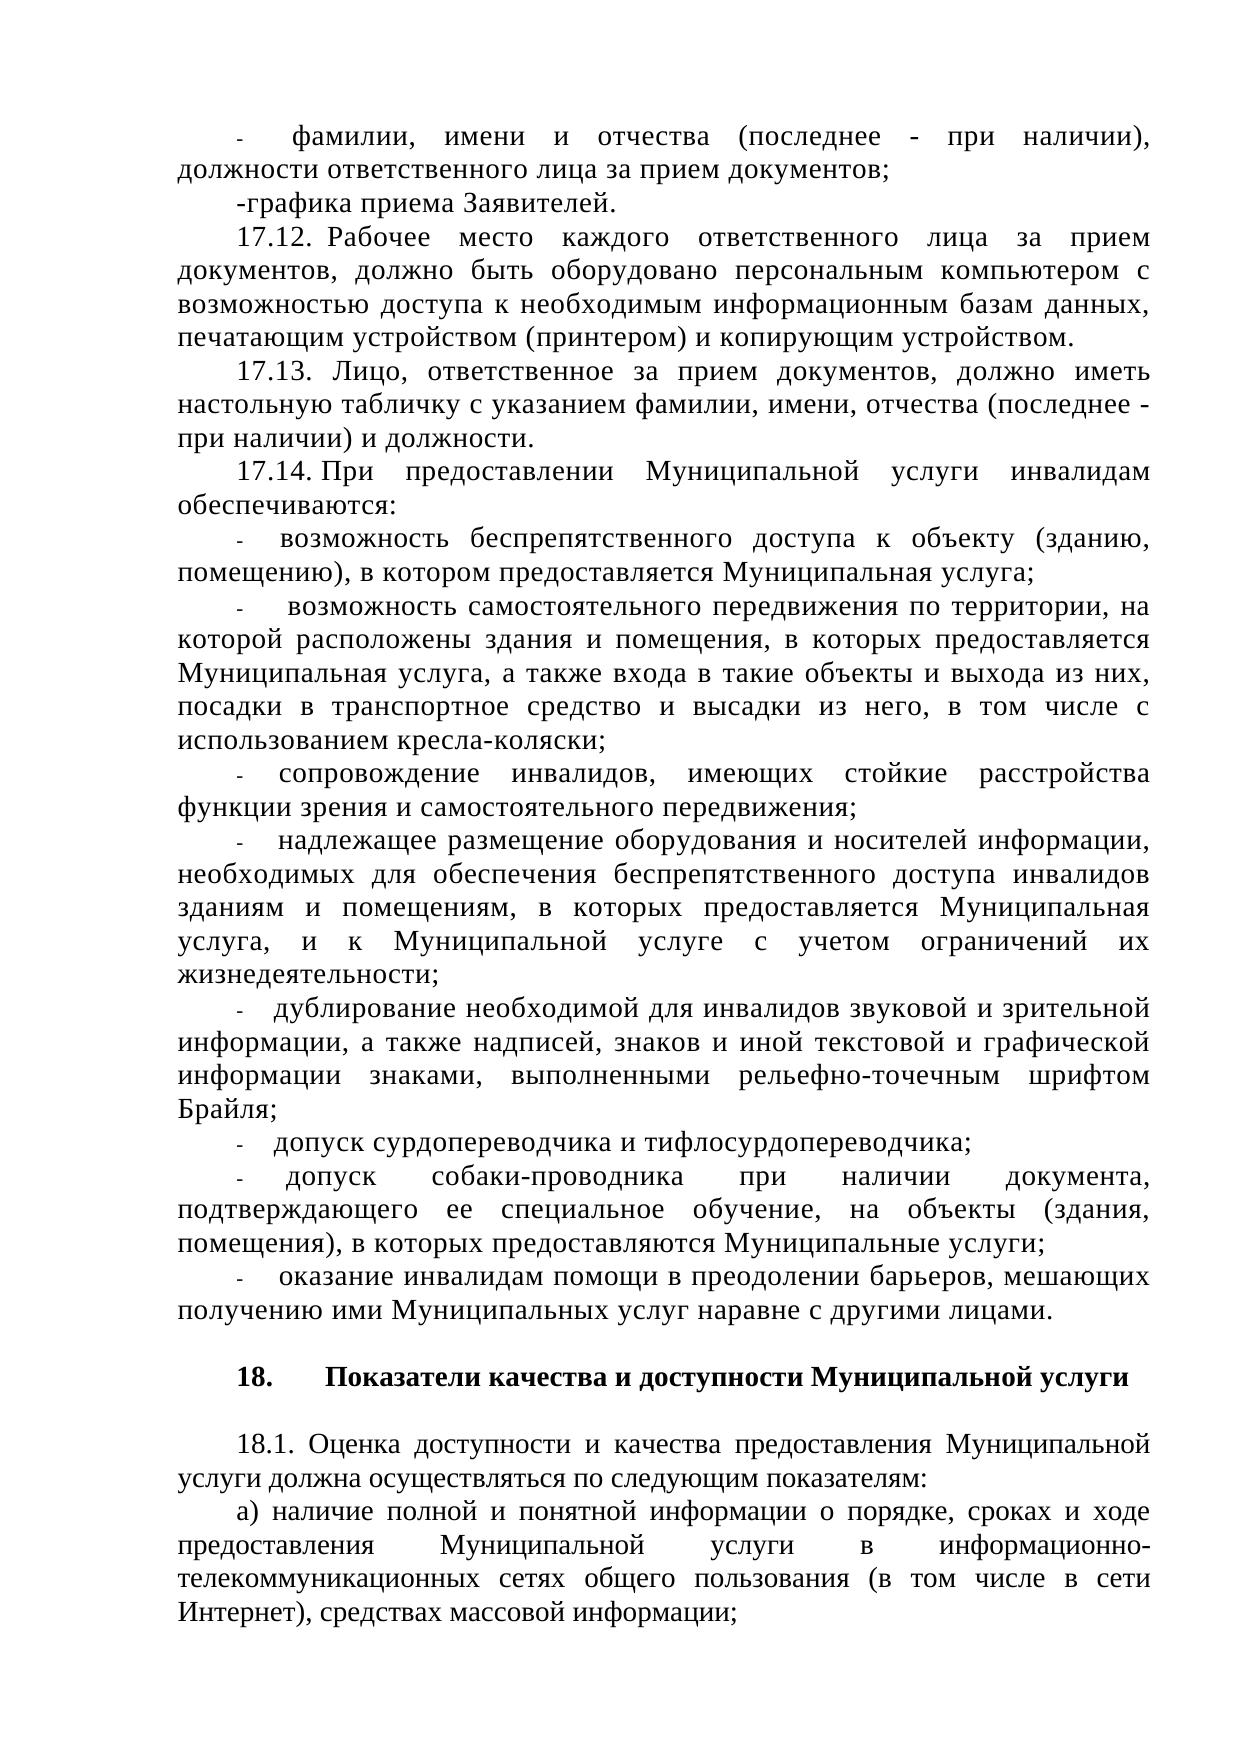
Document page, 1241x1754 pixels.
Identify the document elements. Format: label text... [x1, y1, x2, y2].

list возможность беспрепятственного доступа к объекту (зданию, помещению), в котором предоставляется Муниципальная услуга; [177, 521, 1152, 588]
list надлежащее размещение оборудования и носителей информации, необходимых для обеспечения беспрепятственного доступа инвалидов зданиям и помещениям, в которых предоставляется Муниципальная услуга, и к Муниципальной услуге с учетом ограничений их жизнедеятельности; [177, 822, 1152, 990]
list Показатели качества и доступности Муниципальной услуги [177, 1359, 1152, 1393]
text -графика приема Заявителей. [177, 185, 1152, 219]
list дублирование необходимой для инвалидов звуковой и зрительной информации, а также надписей, знаков и иной текстовой и графической информации знаками, выполненными рельефно-точечным шрифтом Брайля; [177, 990, 1152, 1124]
text 18.1. Оценка доступности и качества предоставления Муниципальной услуги должна осуществляться по следующим показателям: [177, 1426, 1152, 1493]
list Рабочее место каждого ответственного лица за прием документов, должно быть оборудовано персональным компьютером с возможностью доступа к необходимым информационным базам данных, печатающим устройством (принтером) и копирующим устройством. [177, 219, 1152, 353]
list сопровождение инвалидов, имеющих стойкие расстройства функции зрения и самостоятельного передвижения; [177, 755, 1152, 822]
list оказание инвалидам помощи в преодолении барьеров, мешающих получению ими Муниципальных услуг наравне с другими лицами. [177, 1258, 1152, 1326]
list фамилии, имени и отчества (последнее - при наличии), должности ответственного лица за прием документов; [177, 118, 1152, 185]
text а) наличие полной и понятной информации о порядке, сроках и ходе предоставления Муниципальной услуги в информационно-телекоммуникационных сетях общего пользования (в том числе в сети Интернет), средствах массовой информации; [177, 1493, 1152, 1627]
list При предоставлении Муниципальной услуги инвалидам обеспечиваются: [177, 453, 1152, 521]
list возможность самостоятельного передвижения по территории, на которой расположены здания и помещения, в которых предоставляется Муниципальная услуга, а также входа в такие объекты и выхода из них, посадки в транспортное средство и высадки из него, в том числе с использованием кресла-коляски; [177, 588, 1152, 755]
list Лицо, ответственное за прием документов, должно иметь настольную табличку с указанием фамилии, имени, отчества (последнее - при наличии) и должности. [177, 353, 1152, 453]
list допуск собаки-проводника при наличии документа, подтверждающего ее специальное обучение, на объекты (здания, помещения), в которых предоставляются Муниципальные услуги; [177, 1158, 1152, 1258]
list допуск сурдопереводчика и тифлосурдопереводчика; [177, 1124, 1152, 1158]
